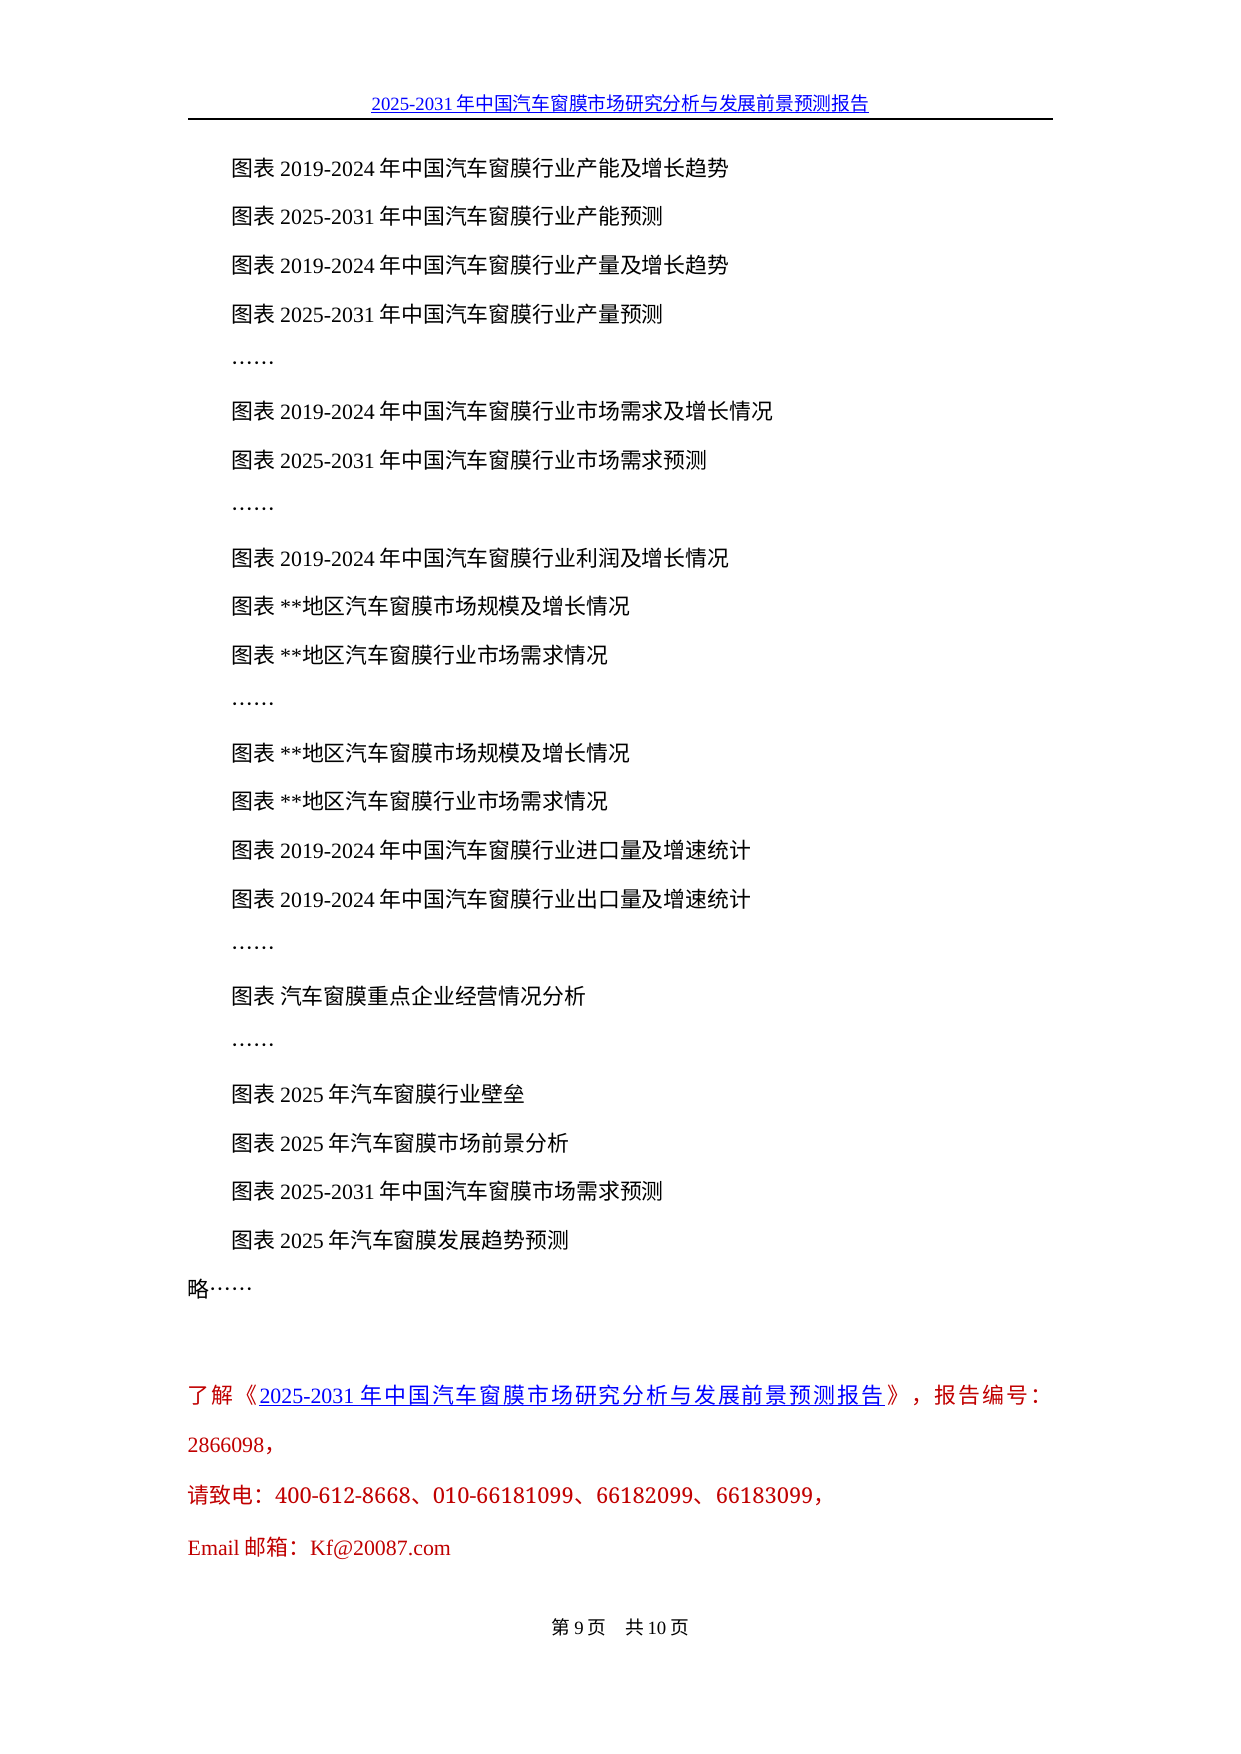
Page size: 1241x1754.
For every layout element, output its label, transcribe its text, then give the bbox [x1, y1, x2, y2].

text 了解《2025-2031年中国汽车窗膜市场研究分析与发展前景预测报告》，报告编号：2866098， [187, 1378, 1053, 1459]
text 请致电：400-612-8668、010-66181099、66182099、66183099， [187, 1478, 1053, 1511]
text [187, 150, 1053, 1304]
text Email邮箱：Kf@20087.com [187, 1530, 1053, 1562]
